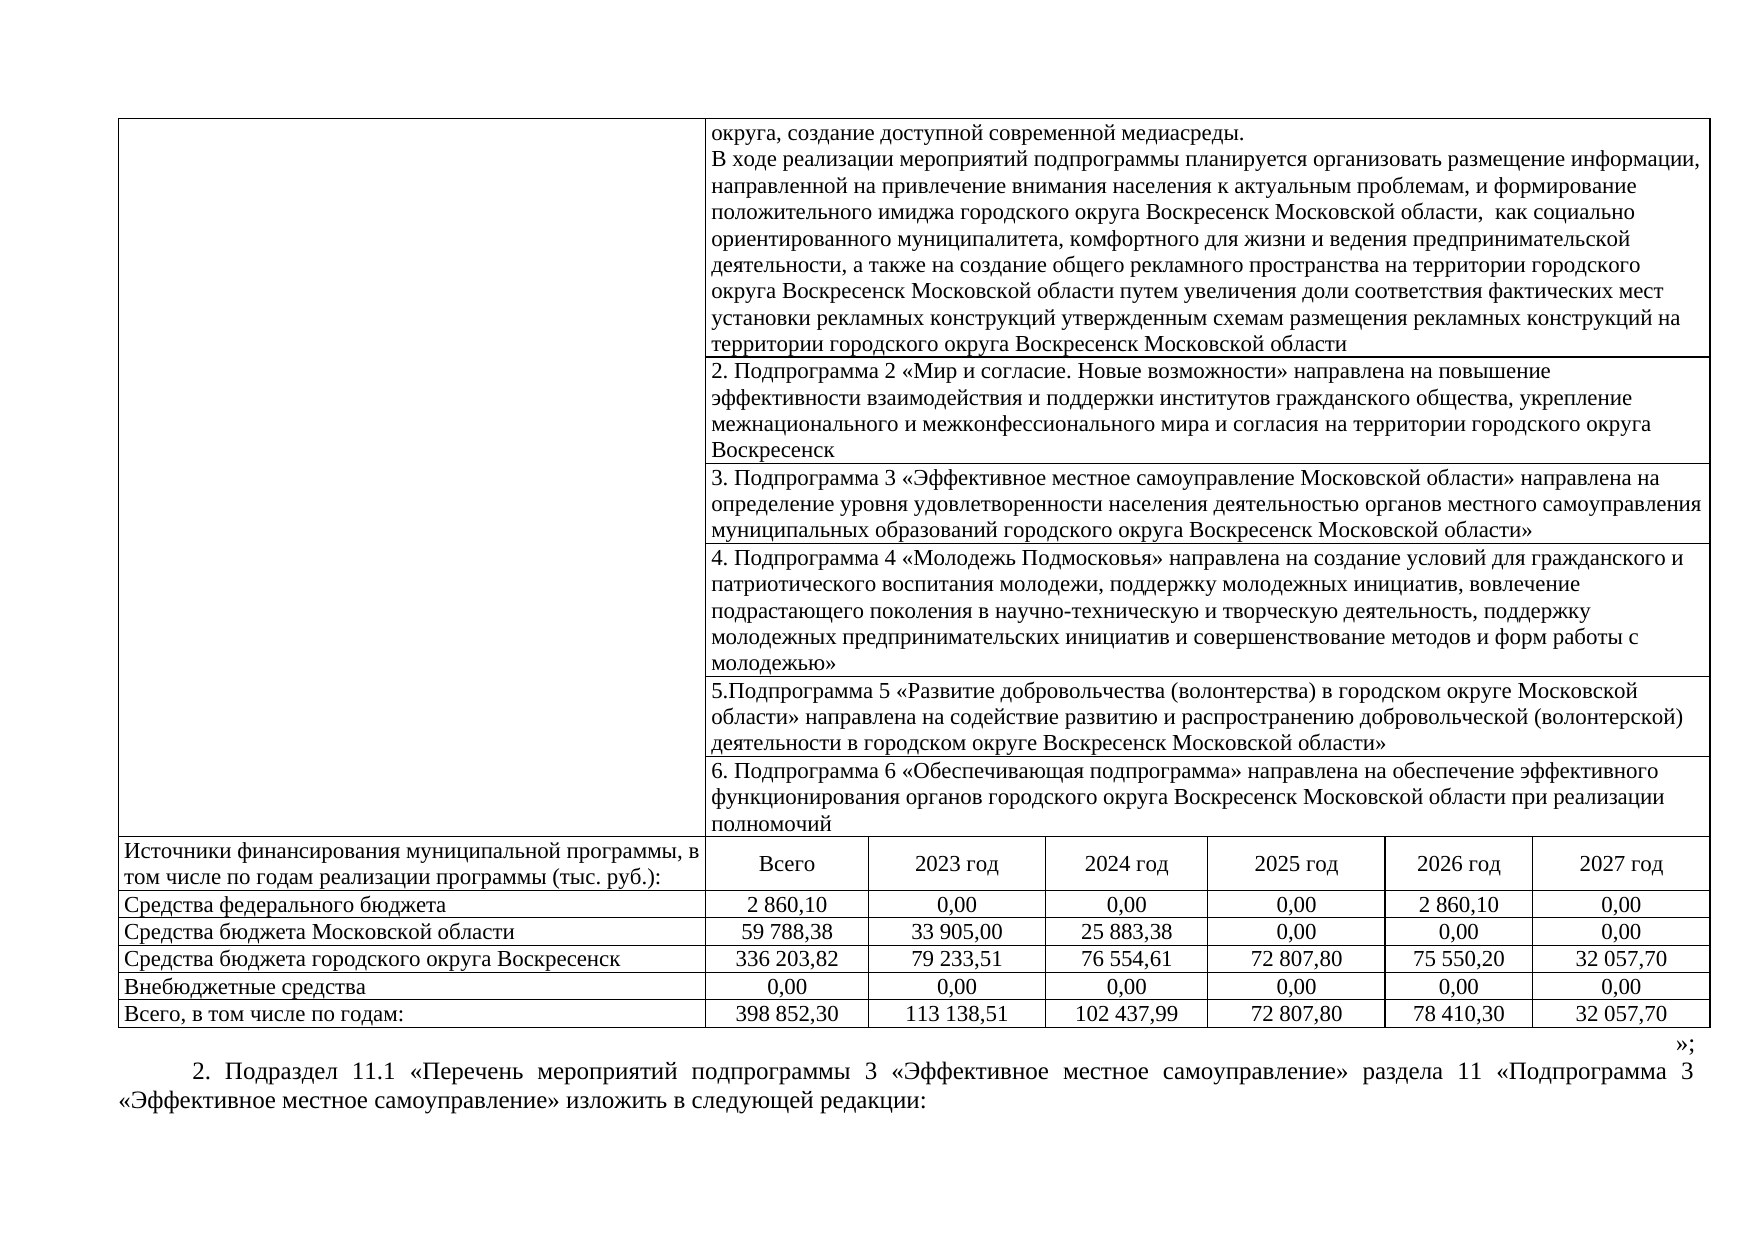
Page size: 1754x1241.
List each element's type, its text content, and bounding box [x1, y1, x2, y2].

table_cell 33 905,00 [869, 918, 1045, 944]
table_cell 2024 год [1046, 837, 1207, 890]
table_cell 2. Подпрограмма 2 «Мир и согласие. Новые возможности» направлена на повышение эффективности взаимодействия и поддержки институтов гражданского общества, укрепление межнационального и межконфессионального мира и согласия на территории городского округа Воскресенск [706, 358, 1709, 463]
table_cell 0,00 [706, 973, 868, 999]
table_cell 0,00 [869, 891, 1045, 917]
table_cell 2026 год [1386, 837, 1532, 890]
table_cell 0,00 [1046, 973, 1207, 999]
table_cell 72 807,80 [1208, 1000, 1384, 1027]
table_cell 2027 год [1533, 837, 1709, 890]
table_cell 0,00 [1208, 973, 1384, 999]
table_cell Всего, в том числе по годам: [119, 1000, 705, 1027]
table_cell 2 860,10 [706, 891, 868, 917]
table_cell 5.Подпрограмма 5 «Развитие добровольчества (волонтерства) в городском округе Московской области» направлена на содействие развитию и распространению добровольческой (волонтерской) деятельности в городском округе Воскресенск Московской области» [706, 677, 1709, 756]
table_cell 2 860,10 [1386, 891, 1532, 917]
table_cell 2023 год [869, 837, 1045, 890]
table_cell Внебюджетные средства [119, 973, 705, 999]
table_cell 6. Подпрограмма 6 «Обеспечивающая подпрограмма» направлена на обеспечение эффективного функционирования органов городского округа Воскресенск Московской области при реализации полномочий [706, 757, 1709, 836]
table_cell 32 057,70 [1533, 1000, 1709, 1027]
table_cell 0,00 [1046, 891, 1207, 917]
table_cell 76 554,61 [1046, 946, 1207, 972]
table_cell 79 233,51 [869, 946, 1045, 972]
table_cell 78 410,30 [1386, 1000, 1532, 1027]
table_cell Средства бюджета Московской области [119, 918, 705, 944]
table_cell 102 437,99 [1046, 1000, 1207, 1027]
table_cell 75 550,20 [1386, 946, 1532, 972]
table_cell 336 203,82 [706, 946, 868, 972]
table_cell 113 138,51 [869, 1000, 1045, 1027]
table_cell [119, 119, 705, 836]
table_cell 0,00 [1208, 918, 1384, 944]
table_cell 0,00 [1533, 918, 1709, 944]
text 2. Подраздел 11.1 «Перечень мероприятий подпрограммы 3 «Эффективное местное самоуправление» раздела 11 «Подпрограмма 3 «Эффективное местное самоуправление» изложить в следующей редакции: [118, 1056, 1695, 1114]
table_cell 0,00 [1386, 918, 1532, 944]
table_cell Средства федерального бюджета [119, 891, 705, 917]
table_cell 59 788,38 [706, 918, 868, 944]
table_cell 0,00 [869, 973, 1045, 999]
table_cell Всего [706, 837, 868, 890]
table_cell 0,00 [1208, 891, 1384, 917]
text »; [118, 1028, 1695, 1056]
table_cell Средства бюджета городского округа Воскресенск [119, 946, 705, 972]
table_cell 3. Подпрограмма 3 «Эффективное местное самоуправление Московской области» направлена на определение уровня удовлетворенности населения деятельностью органов местного самоуправления муниципальных образований городского округа Воскресенск Московской области» [706, 464, 1709, 543]
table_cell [706, 119, 1709, 356]
table_cell Источники финансирования муниципальной программы, в том числе по годам реализации программы (тыс. руб.): [119, 837, 705, 890]
table_cell 398 852,30 [706, 1000, 868, 1027]
table_cell 0,00 [1533, 891, 1709, 917]
table_cell 2025 год [1208, 837, 1384, 890]
table_cell 72 807,80 [1208, 946, 1384, 972]
table_cell 32 057,70 [1533, 946, 1709, 972]
table_cell 4. Подпрограмма 4 «Молодежь Подмосковья» направлена на создание условий для гражданского и патриотического воспитания молодежи, поддержку молодежных инициатив, вовлечение подрастающего поколения в научно-техническую и творческую деятельность, поддержку молодежных предпринимательских инициатив и совершенствование методов и форм работы с молодежью» [706, 544, 1709, 676]
table_cell 25 883,38 [1046, 918, 1207, 944]
table_cell 0,00 [1533, 973, 1709, 999]
table_cell 0,00 [1386, 973, 1532, 999]
